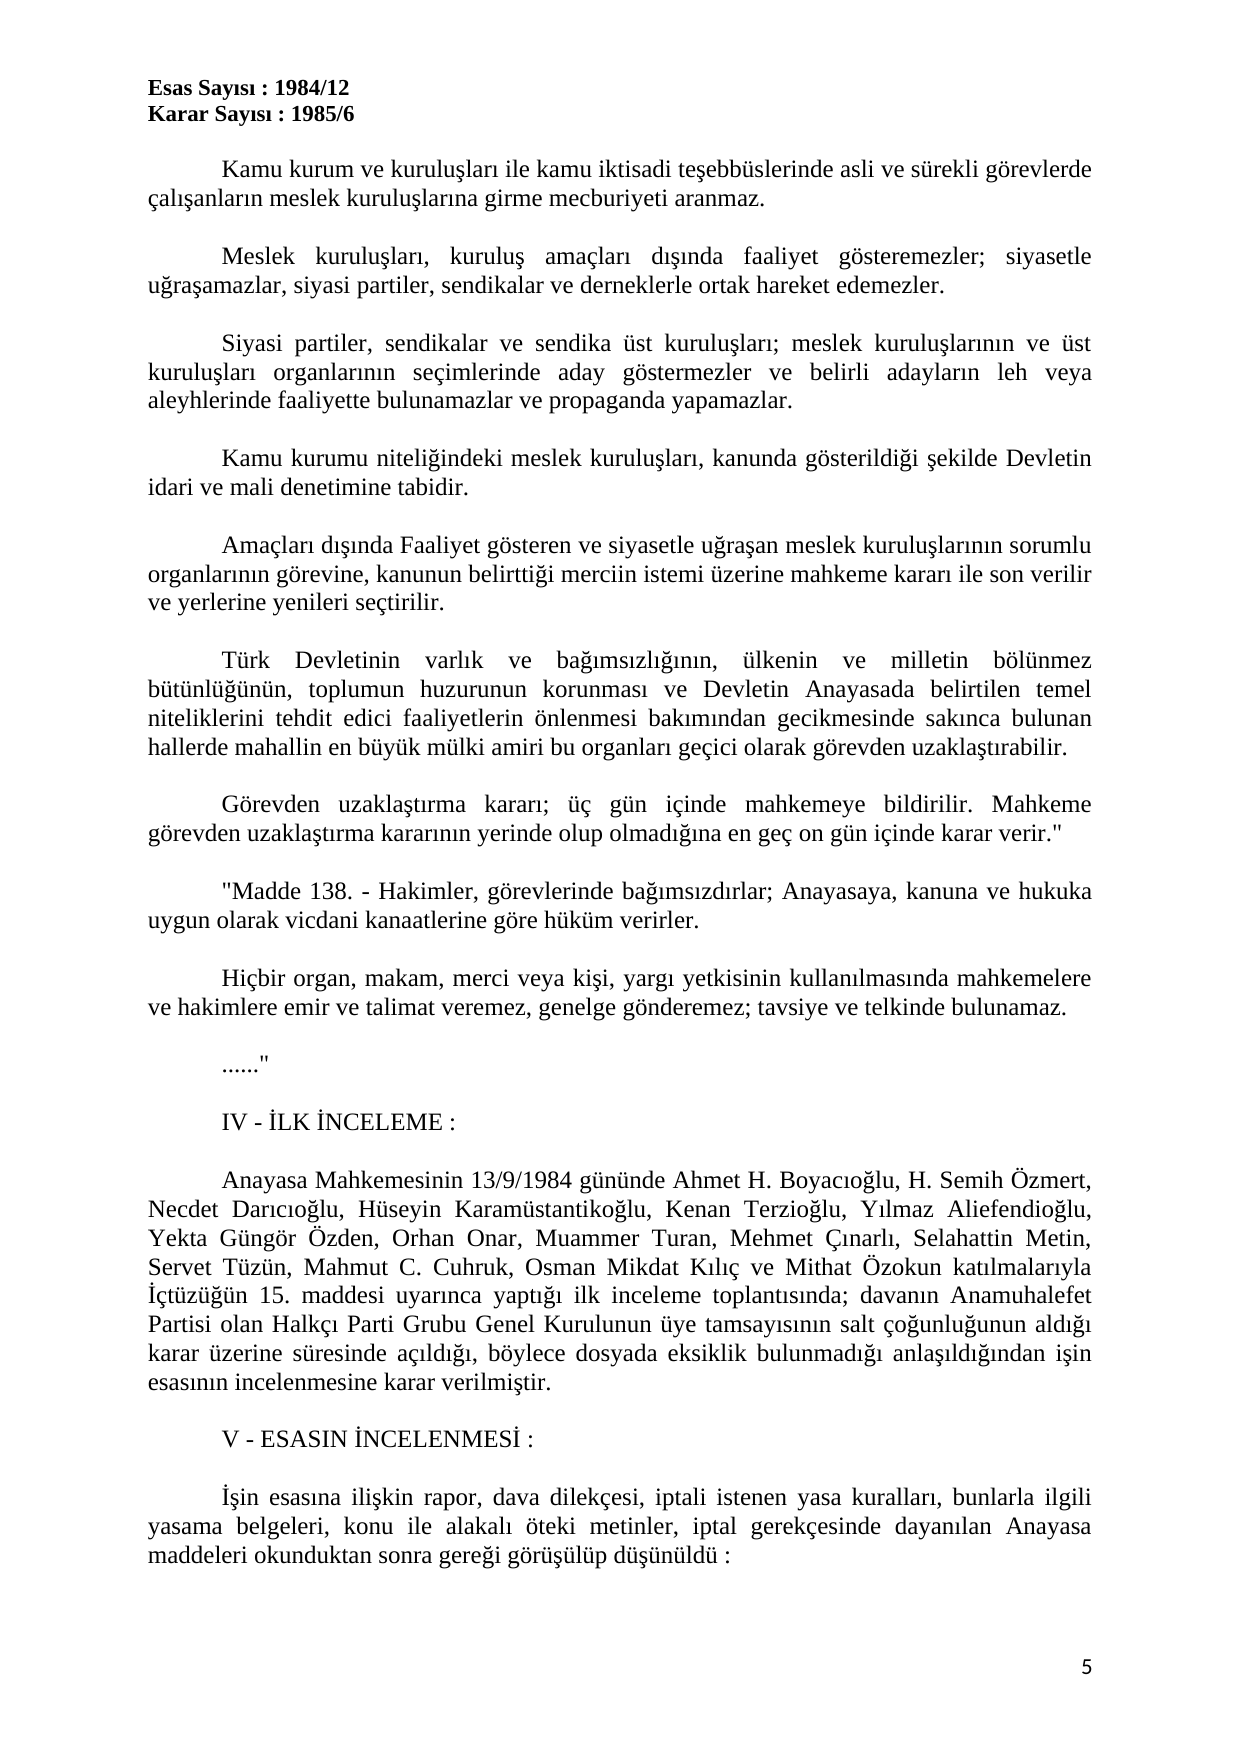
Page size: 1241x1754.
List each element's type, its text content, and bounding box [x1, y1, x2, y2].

text Anayasa Mahkemesinin 13/9/1984 gününde Ahmet H. Boyacıoğlu, H. Semih Özmert, Necdet Darıcıoğlu, Hüseyin Karamüstantikoğlu, Kenan Terzioğlu, Yılmaz Aliefendioğlu, Yekta Güngör Özden, Orhan Onar, Muammer Turan, Mehmet Çınarlı, Selahattin Metin, Servet Tüzün, Mahmut C. Cuhruk, Osman Mikdat Kılıç ve Mithat Özokun katılmalarıyla İçtüzüğün 15. maddesi uyarınca yaptığı ilk inceleme toplantısında; davanın Anamuhalefet Partisi olan Halkçı Parti Grubu Genel Kurulunun üye tamsayısının salt çoğunluğunun aldığı karar üzerine süresinde açıldığı, böylece dosyada eksiklik bulunmadığı anlaşıldığından işin esasının incelenmesine karar verilmiştir. [148, 1165, 1093, 1395]
text ......" [148, 1049, 1093, 1078]
text Türk Devletinin varlık ve bağımsızlığının, ülkenin ve milletin bölünmez bütünlüğünün, toplumun huzurunun korunması ve Devletin Anayasada belirtilen temel niteliklerini tehdit edici faaliyetlerin önlenmesi bakımından gecikmesinde sakınca bulunan hallerde mahallin en büyük mülki amiri bu organları geçici olarak görevden uzaklaştırabilir. [148, 645, 1093, 760]
text Kamu kurumu niteliğindeki meslek kuruluşları, kanunda gösterildiği şekilde Devletin idari ve mali denetimine tabidir. [148, 443, 1093, 501]
text "Madde 138. - Hakimler, görevlerinde bağımsızdırlar; Anayasaya, kanuna ve hukuka uygun olarak vicdani kanaatlerine göre hüküm verirler. [148, 876, 1093, 934]
text Meslek kuruluşları, kuruluş amaçları dışında faaliyet gösteremezler; siyasetle uğraşamazlar, siyasi partiler, sendikalar ve derneklerle ortak hareket edemezler. [148, 241, 1093, 299]
text Kamu kurum ve kuruluşları ile kamu iktisadi teşebbüslerinde asli ve sürekli görevlerde çalışanların meslek kuruluşlarına girme mecburiyeti aranmaz. [148, 154, 1093, 212]
text Siyasi partiler, sendikalar ve sendika üst kuruluşları; meslek kuruluşlarının ve üst kuruluşları organlarının seçimlerinde aday göstermezler ve belirli adayların leh veya aleyhlerinde faaliyette bulunamazlar ve propaganda yapamazlar. [148, 328, 1093, 414]
text Amaçları dışında Faaliyet gösteren ve siyasetle uğraşan meslek kuruluşlarının sorumlu organlarının görevine, kanunun belirttiği merciin istemi üzerine mahkeme kararı ile son verilir ve yerlerine yenileri seçtirilir. [148, 530, 1093, 616]
text IV - İLK İNCELEME : [148, 1107, 1093, 1136]
text Hiçbir organ, makam, merci veya kişi, yargı yetkisinin kullanılmasında mahkemelere ve hakimlere emir ve talimat veremez, genelge gönderemez; tavsiye ve telkinde bulunamaz. [148, 963, 1093, 1020]
text Görevden uzaklaştırma kararı; üç gün içinde mahkemeye bildirilir. Mahkeme görevden uzaklaştırma kararının yerinde olup olmadığına en geç on gün içinde karar verir." [148, 789, 1093, 847]
text İşin esasına ilişkin rapor, dava dilekçesi, iptali istenen yasa kuralları, bunlarla ilgili yasama belgeleri, konu ile alakalı öteki metinler, iptal gerekçesinde dayanılan Anayasa maddeleri okunduktan sonra gereği görüşülüp düşünüldü : [148, 1482, 1093, 1569]
text V - ESASIN İNCELENMESİ : [148, 1424, 1093, 1453]
